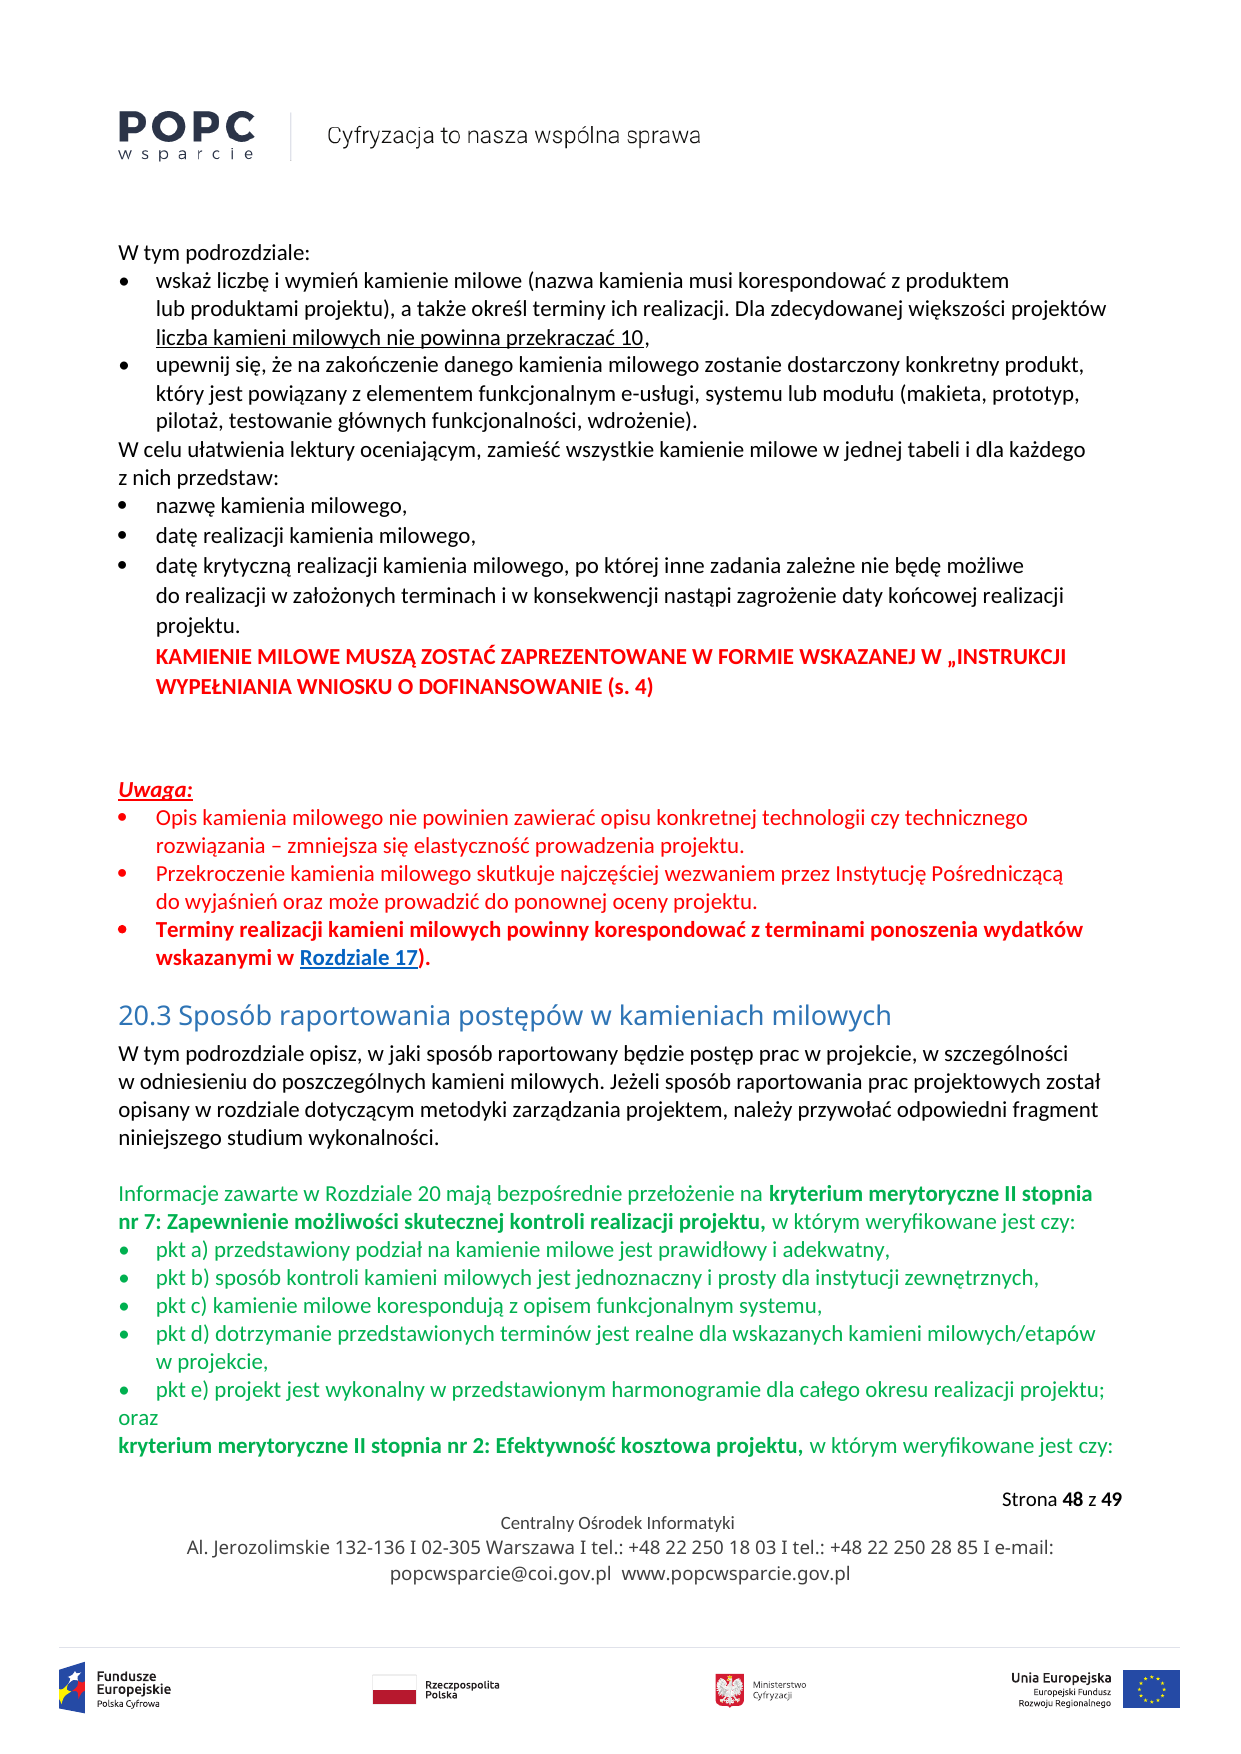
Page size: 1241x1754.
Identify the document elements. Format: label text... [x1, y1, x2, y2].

text oraz [118, 1403, 1122, 1431]
picture [118, 94, 709, 183]
list Przekroczenie kamienia milowego skutkuje najczęściej wezwaniem przez Instytucję Pośredniczącą do wyjaśnień oraz może prowadzić do ponownej oceny projektu. [118, 859, 1122, 915]
subtitle Sposób raportowania postępów w kamieniach milowych [118, 996, 1122, 1033]
list wskaż liczbę i wymień kamienie milowe (nazwa kamienia musi korespondować z produktem lub produktami projektu), a także określ terminy ich realizacji. Dla zdecydowanej większości projektów liczba kamieni milowych nie powinna przekraczać 10, [118, 267, 1122, 351]
list KAMIENIE MILOWE MUSZĄ ZOSTAĆ ZAPREZENTOWANE W FORMIE WSKAZANEJ W „INSTRUKCJI WYPEŁNIANIA WNIOSKU O DOFINANSOWANIE (s. 4) [156, 642, 1122, 700]
text kryterium merytoryczne II stopnia nr 2: Efektywność kosztowa projektu, w którym weryfikowane jest czy: [118, 1431, 1122, 1459]
list Terminy realizacji kamieni milowych powinny korespondować z terminami ponoszenia wydatków wskazanymi w Rozdziale 17). [118, 915, 1122, 971]
list pkt b) sposób kontroli kamieni milowych jest jednoznaczny i prosty dla instytucji zewnętrznych, [118, 1263, 1122, 1291]
text W tym podrozdziale opisz, w jaki sposób raportowany będzie postęp prac w projekcie, w szczególności w odniesieniu do poszczególnych kamieni milowych. Jeżeli sposób raportowania prac projektowych został opisany w rozdziale dotyczącym metodyki zarządzania projektem, należy przywołać odpowiedni fragment niniejszego studium wykonalności. [118, 1039, 1122, 1151]
list Opis kamienia milowego nie powinien zawierać opisu konkretnej technologii czy technicznego rozwiązania – zmniejsza się elastyczność prowadzenia projektu. [118, 803, 1122, 859]
list datę realizacji kamienia milowego, [118, 521, 1122, 549]
list pkt e) projekt jest wykonalny w przedstawionym harmonogramie dla całego okresu realizacji projektu; [118, 1375, 1122, 1403]
text W tym podrozdziale: [118, 238, 1122, 267]
list datę krytyczną realizacji kamienia milowego, po której inne zadania zależne nie będę możliwe do realizacji w założonych terminach i w konsekwencji nastąpi zagrożenie daty końcowej realizacji projektu. [118, 551, 1122, 639]
text W celu ułatwienia lektury oceniającym, zamieść wszystkie kamienie milowe w jednej tabeli i dla każdego z nich przedstaw: [118, 435, 1122, 491]
list pkt d) dotrzymanie przedstawionych terminów jest realne dla wskazanych kamieni milowych/etapów w projekcie, [118, 1319, 1122, 1375]
list upewnij się, że na zakończenie danego kamienia milowego zostanie dostarczony konkretny produkt, który jest powiązany z elementem funkcjonalnym e-usługi, systemu lub modułu (makieta, prototyp, pilotaż, testowanie głównych funkcjonalności, wdrożenie). [118, 351, 1122, 435]
list pkt a) przedstawiony podział na kamienie milowe jest prawidłowy i adekwatny, [118, 1235, 1122, 1263]
list pkt c) kamienie milowe korespondują z opisem funkcjonalnym systemu, [118, 1291, 1122, 1319]
list nazwę kamienia milowego, [118, 491, 1122, 519]
text Uwaga: [118, 775, 1122, 803]
text Informacje zawarte w Rozdziale 20 mają bezpośrednie przełożenie na kryterium merytoryczne II stopnia nr 7: Zapewnienie możliwości skutecznej kontroli realizacji projektu, w którym weryfikowane jest czy: [118, 1179, 1122, 1235]
